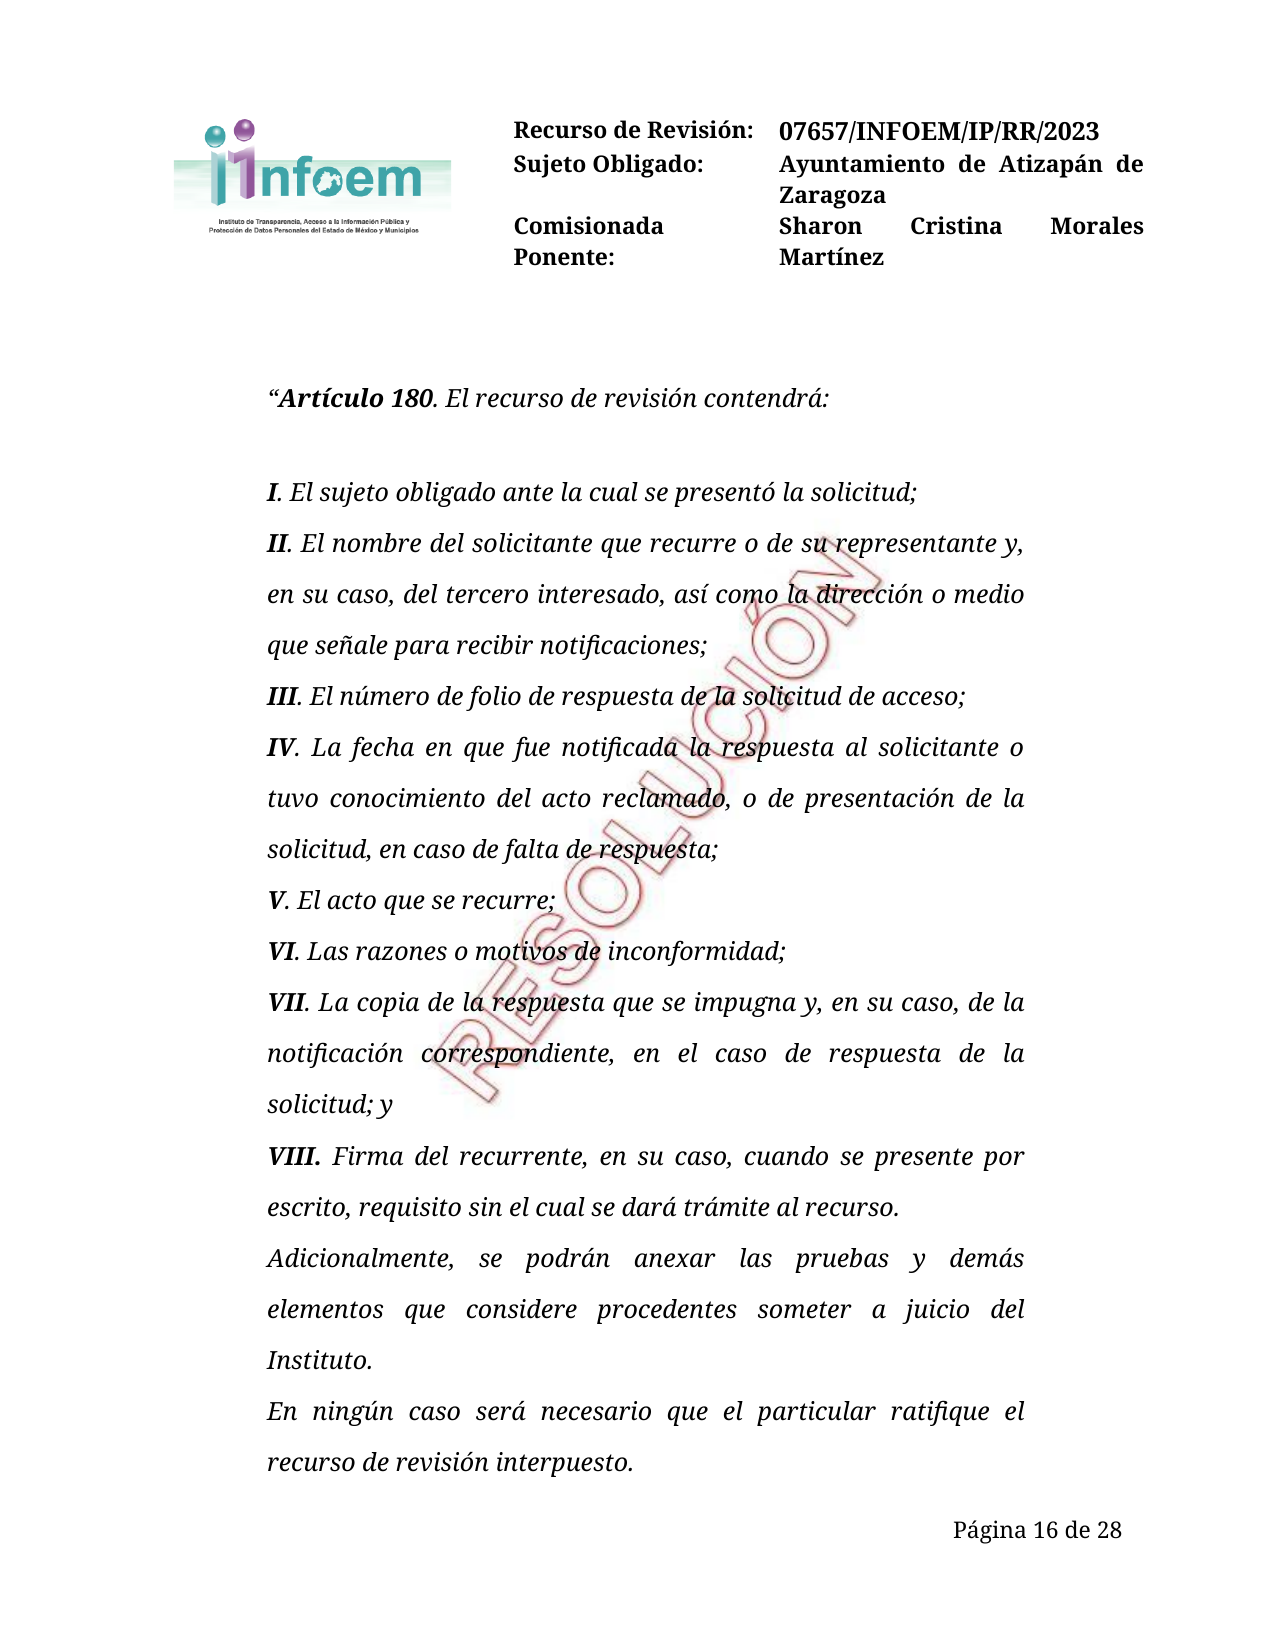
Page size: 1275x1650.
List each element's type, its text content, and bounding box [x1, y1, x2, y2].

text V. El acto que se recurre; [267, 883, 1028, 917]
text II. El nombre del solicitante que recurre o de su representante y, en su caso, del tercero interesado, así como la dirección o medio que señale para recibir notificaciones; [267, 526, 1028, 662]
text Adicionalmente, se podrán anexar las pruebas y demás elementos que considere procedentes someter a juicio del Instituto. [267, 1240, 1028, 1376]
text En ningún caso será necesario que el particular ratifique el recurso de revisión interpuesto. [267, 1393, 1028, 1478]
text VIII. Firma del recurrente, en su caso, cuando se presente por escrito, requisito sin el cual se dará trámite al recurso. [267, 1138, 1028, 1223]
text III. El número de folio de respuesta de la solicitud de acceso; [267, 679, 1028, 713]
text I. El sujeto obligado ante la cual se presentó la solicitud; [267, 474, 1028, 509]
text “Artículo 180. El recurso de revisión contendrá: [267, 380, 1028, 414]
text VII. La copia de la respuesta que se impugna y, en su caso, de la notificación correspondiente, en el caso de respuesta de la solicitud; y [267, 985, 1028, 1121]
text VI. Las razones o motivos de inconformidad; [267, 934, 1028, 968]
picture [89, 113, 1215, 1620]
text IV. La fecha en que fue notificada la respuesta al solicitante o tuvo conocimiento del acto reclamado, o de presentación de la solicitud, en caso de falta de respuesta; [267, 730, 1028, 866]
